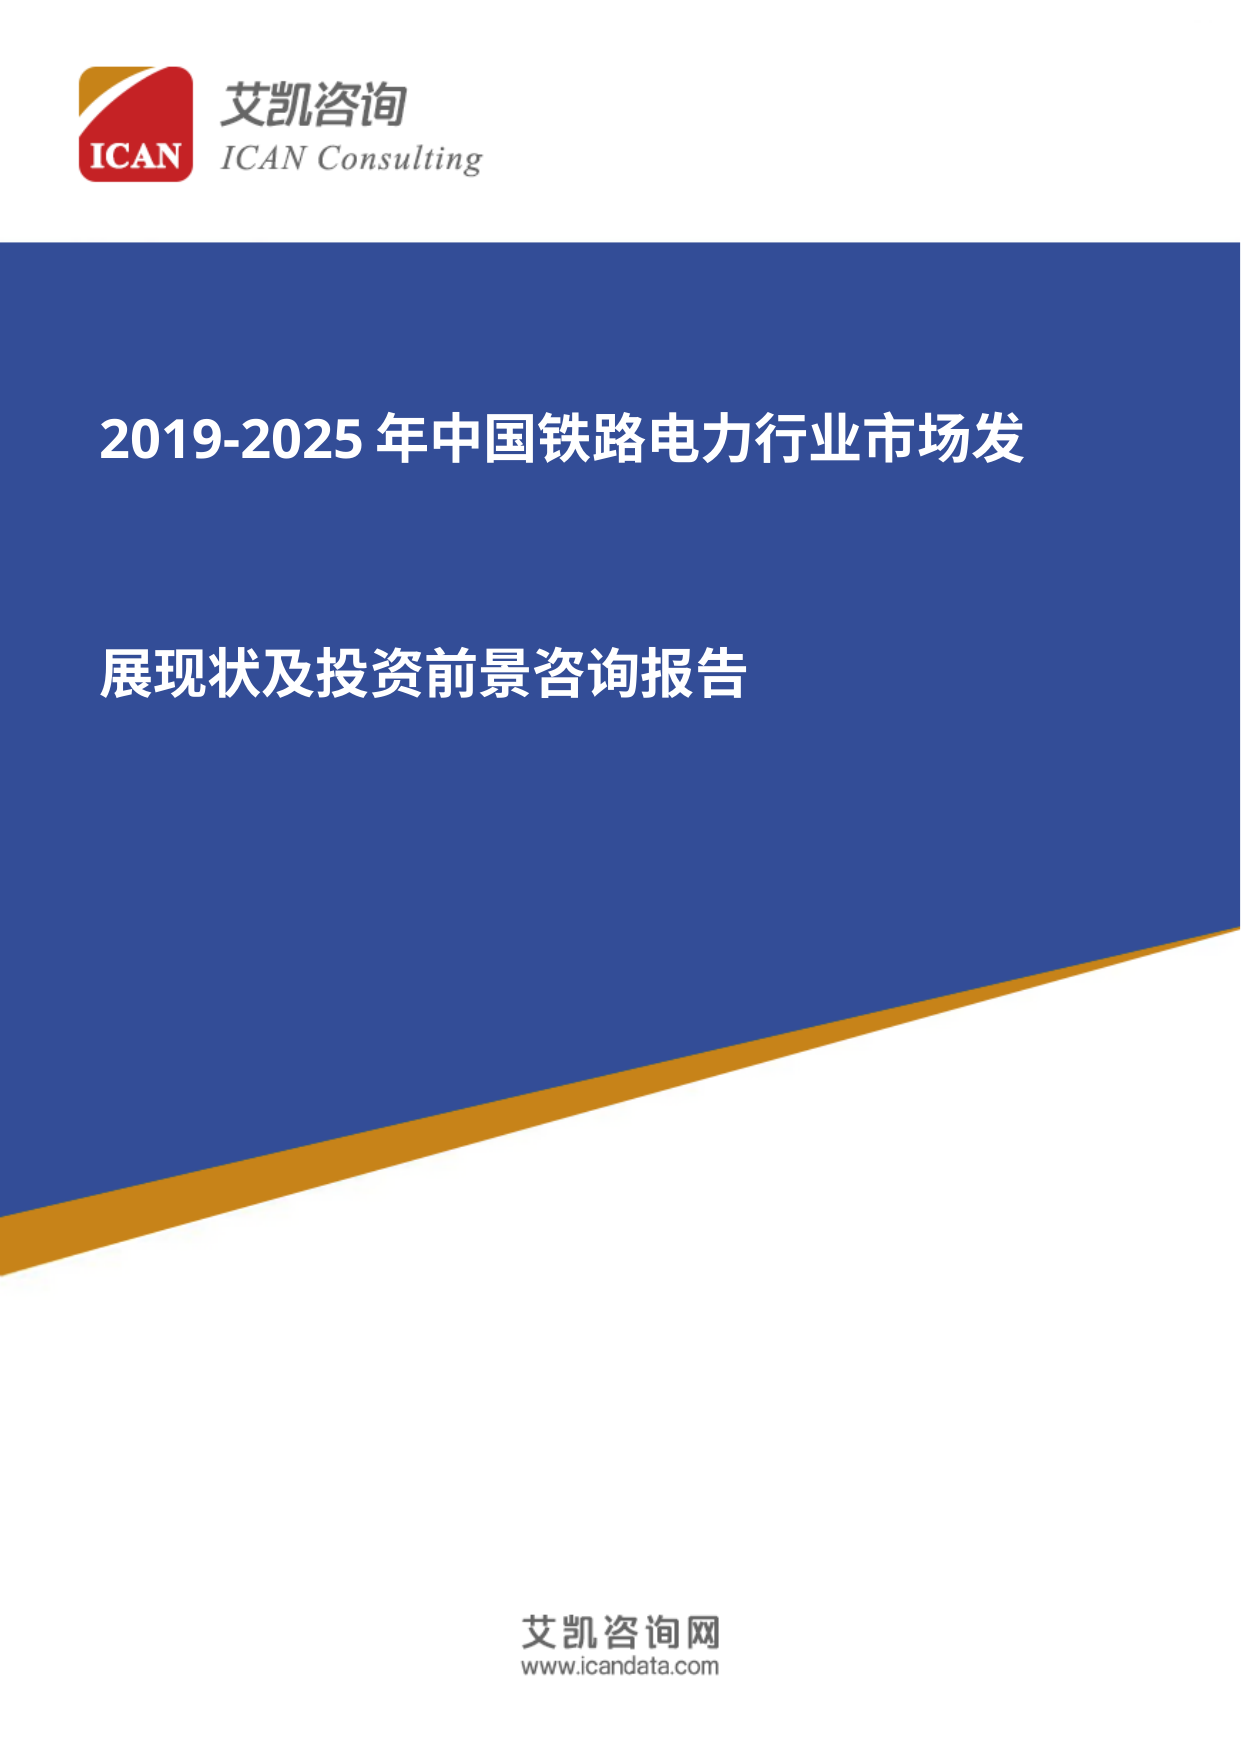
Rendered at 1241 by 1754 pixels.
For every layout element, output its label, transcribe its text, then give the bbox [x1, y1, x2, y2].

picture [0, 5, 1241, 1754]
subtitle 2019-2025年中国铁路电力行业市场发展现状及投资前景咨询报告 [99, 386, 1053, 718]
